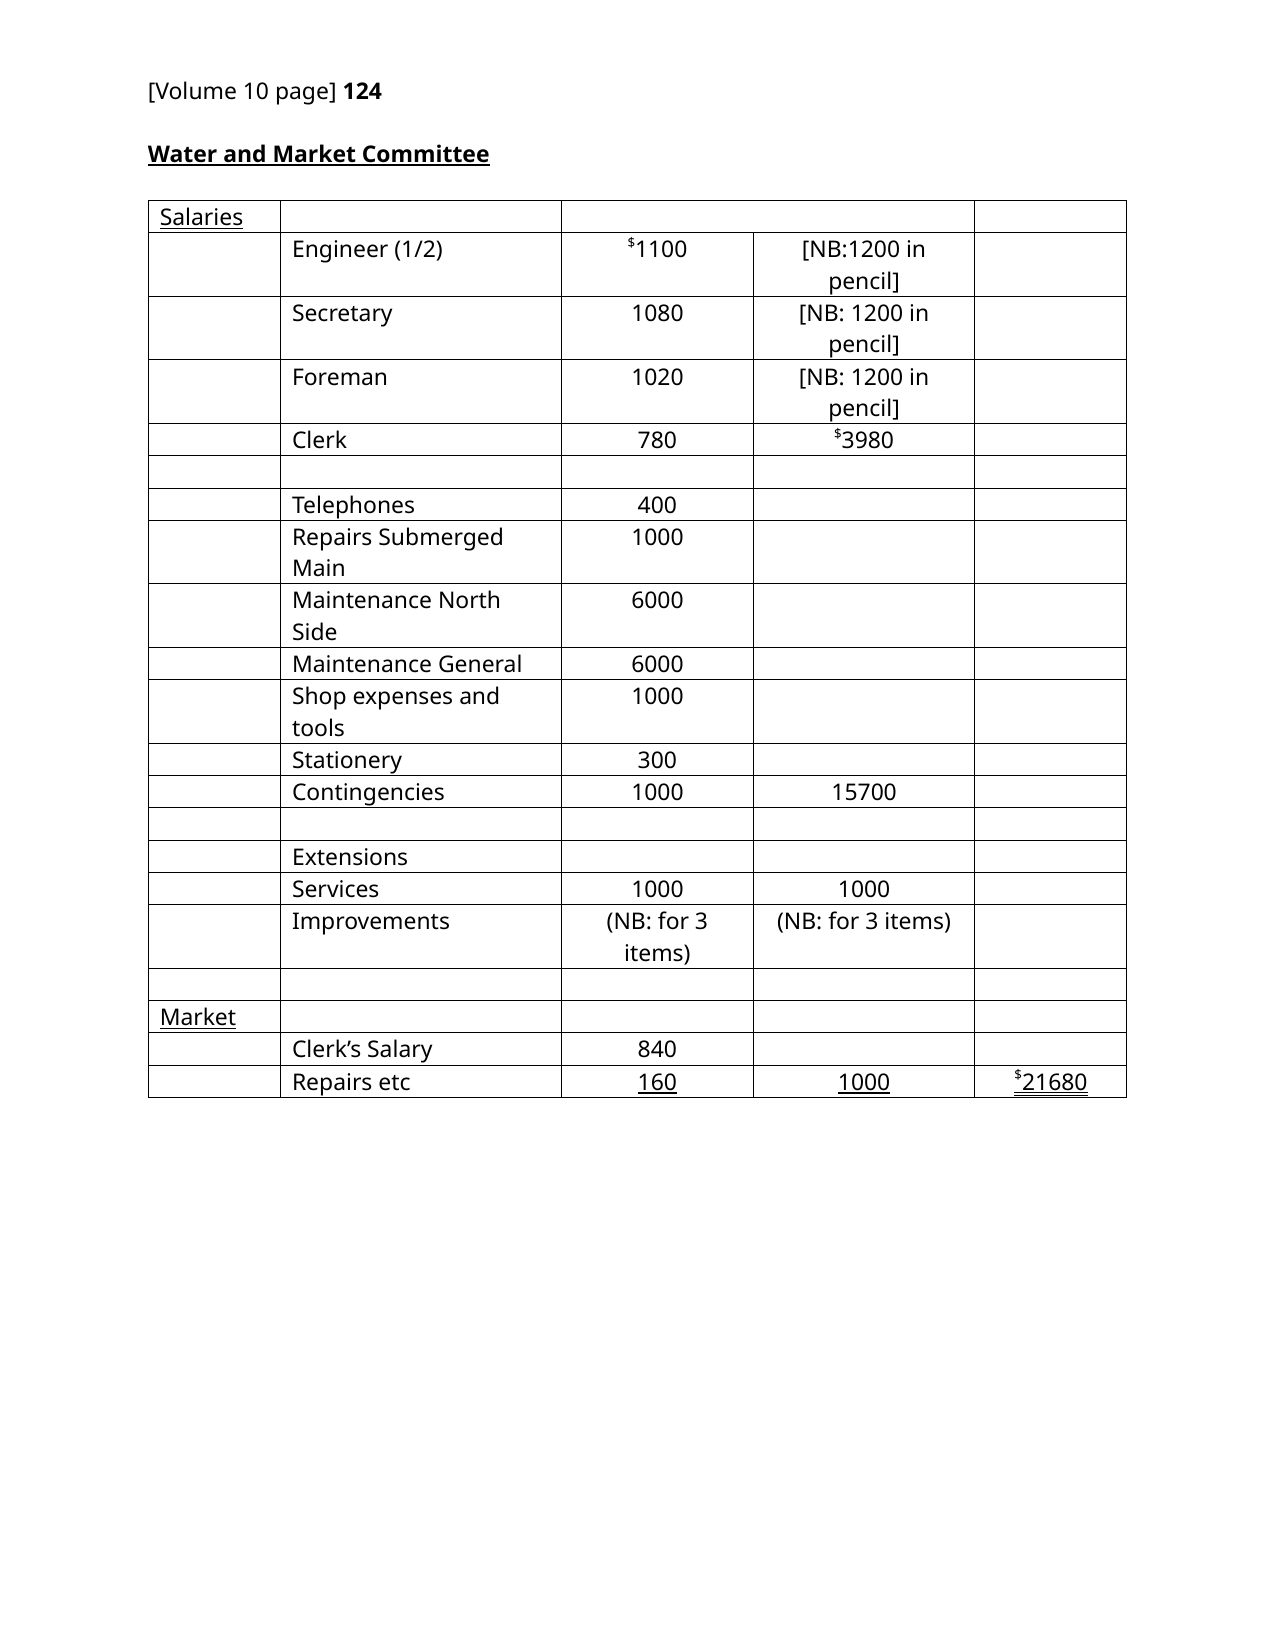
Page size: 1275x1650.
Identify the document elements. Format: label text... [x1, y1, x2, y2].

table_cell [975, 905, 1126, 968]
table_cell 300 [562, 744, 753, 775]
table_cell Improvements [281, 905, 561, 968]
table_cell [149, 233, 280, 296]
table_cell (NB: for 3 items) [754, 905, 974, 968]
table_cell [NB: 1200 in pencil] [754, 360, 974, 423]
table_cell [149, 808, 280, 839]
table_cell [149, 424, 280, 455]
table_cell [149, 648, 280, 679]
table_cell [754, 489, 974, 520]
table_cell 400 [562, 489, 753, 520]
table_cell Extensions [281, 841, 561, 872]
table_cell [281, 456, 561, 487]
table_cell 1000 [562, 873, 753, 904]
table_header Salaries [149, 201, 280, 232]
table_cell [975, 584, 1126, 647]
table_cell 1080 [562, 297, 753, 359]
table_cell [975, 521, 1126, 583]
table_cell [149, 489, 280, 520]
table_cell [562, 1001, 753, 1032]
table_cell 1000 [754, 1066, 974, 1097]
table_cell [281, 1001, 561, 1032]
table_cell Services [281, 873, 561, 904]
table_cell [754, 648, 974, 679]
table_cell [149, 521, 280, 583]
table_cell Engineer (1/2) [281, 233, 561, 296]
table_cell [975, 360, 1126, 423]
table_cell Telephones [281, 489, 561, 520]
table_cell [975, 744, 1126, 775]
table_header [975, 201, 1126, 232]
text [Volume 10 page] 124 [148, 75, 1127, 106]
table_cell [975, 233, 1126, 296]
table_cell [975, 873, 1126, 904]
table_cell Market [149, 1001, 280, 1032]
table_cell [562, 456, 753, 487]
table_cell [149, 841, 280, 872]
table_cell 1000 [562, 776, 753, 807]
table_header [562, 201, 974, 232]
table_cell [281, 969, 561, 1000]
table_cell [754, 1001, 974, 1032]
table_cell [754, 808, 974, 839]
table_cell [975, 424, 1126, 455]
table_cell [149, 969, 280, 1000]
table_cell [149, 905, 280, 968]
table_cell [562, 969, 753, 1000]
table_header [281, 201, 561, 232]
table_cell $21680 [975, 1066, 1126, 1097]
table_cell 780 [562, 424, 753, 455]
table_cell [149, 584, 280, 647]
table_cell Contingencies [281, 776, 561, 807]
table_cell [149, 297, 280, 359]
text Water and Market Committee [148, 137, 1127, 169]
table_cell 1000 [754, 873, 974, 904]
table_cell [754, 584, 974, 647]
table_cell [281, 808, 561, 839]
table_cell 1020 [562, 360, 753, 423]
table_cell [975, 808, 1126, 839]
table_cell $3980 [754, 424, 974, 455]
table_cell [754, 969, 974, 1000]
table_cell [975, 680, 1126, 743]
table_cell [562, 808, 753, 839]
table_cell Clerk [281, 424, 561, 455]
table_cell [149, 456, 280, 487]
table_cell [975, 456, 1126, 487]
table_cell [754, 744, 974, 775]
table_cell Foreman [281, 360, 561, 423]
table_cell [975, 489, 1126, 520]
table_cell 6000 [562, 648, 753, 679]
table_cell [975, 297, 1126, 359]
table_cell [149, 1033, 280, 1064]
table_cell [975, 776, 1126, 807]
table_cell [975, 969, 1126, 1000]
table_cell Secretary [281, 297, 561, 359]
table_cell [149, 680, 280, 743]
table_cell [149, 744, 280, 775]
table_cell [975, 841, 1126, 872]
table_cell 160 [562, 1066, 753, 1097]
table_cell 15700 [754, 776, 974, 807]
table_cell Maintenance North Side [281, 584, 561, 647]
table_cell [754, 1033, 974, 1064]
table_cell 840 [562, 1033, 753, 1064]
table_cell (NB: for 3 items) [562, 905, 753, 968]
table_cell [754, 456, 974, 487]
table_cell 1000 [562, 521, 753, 583]
table_cell [149, 1066, 280, 1097]
table_cell [975, 1033, 1126, 1064]
table_cell Repairs Submerged Main [281, 521, 561, 583]
table_cell [NB:1200 in pencil] [754, 233, 974, 296]
table_cell Repairs etc [281, 1066, 561, 1097]
table_cell [149, 360, 280, 423]
table_cell $1100 [562, 233, 753, 296]
table_cell [149, 873, 280, 904]
table_cell [562, 841, 753, 872]
table_cell [NB: 1200 in pencil] [754, 297, 974, 359]
table_cell [975, 648, 1126, 679]
table_cell [975, 1001, 1126, 1032]
table_cell [754, 680, 974, 743]
table_cell 1000 [562, 680, 753, 743]
table_cell Maintenance General [281, 648, 561, 679]
table_cell Clerk’s Salary [281, 1033, 561, 1064]
table_cell 6000 [562, 584, 753, 647]
table_cell Stationery [281, 744, 561, 775]
table_cell [754, 521, 974, 583]
table_cell Shop expenses and tools [281, 680, 561, 743]
table_cell [754, 841, 974, 872]
table_cell [149, 776, 280, 807]
